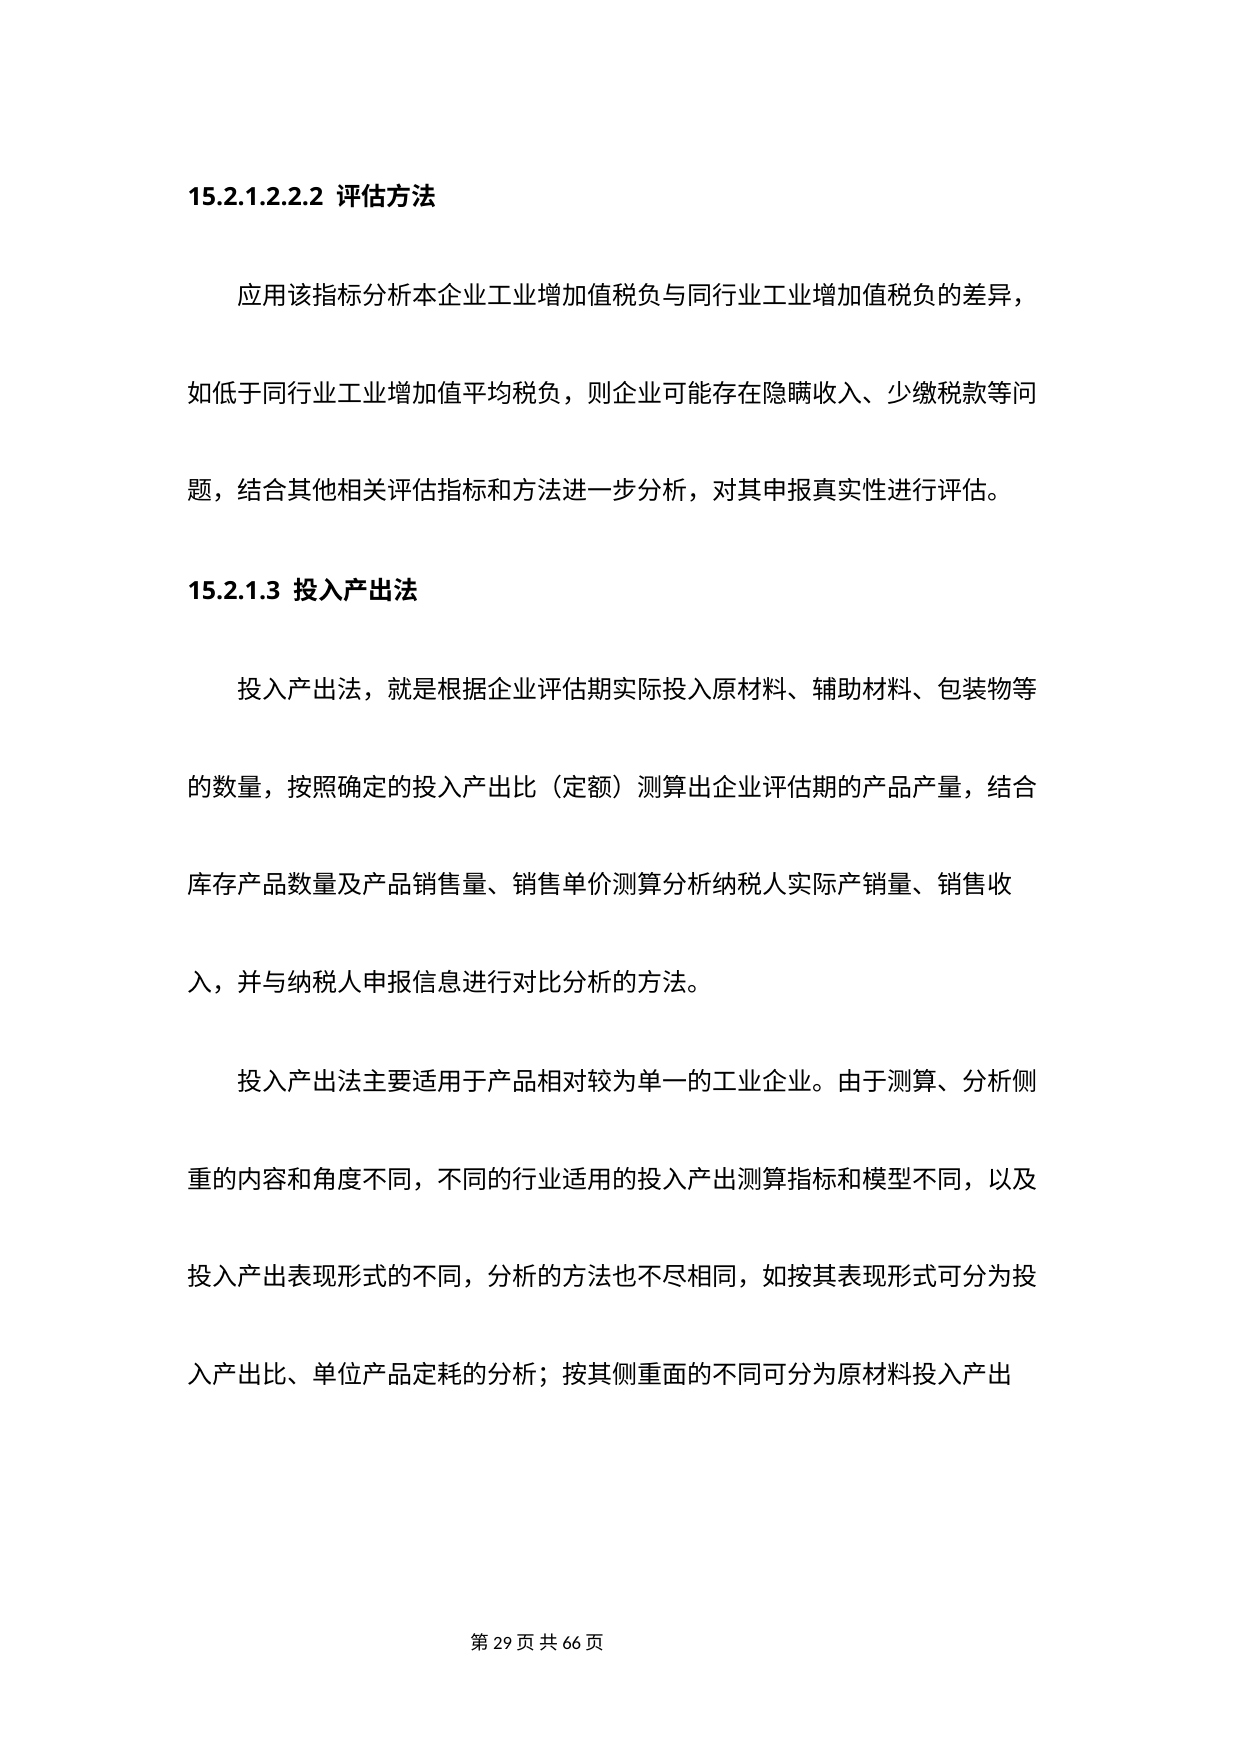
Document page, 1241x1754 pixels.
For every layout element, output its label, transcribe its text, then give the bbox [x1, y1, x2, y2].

text 投入产出法，就是根据企业评估期实际投入原材料、辅助材料、包装物等的数量，按照确定的投入产出比（定额）测算出企业评估期的产品产量，结合库存产品数量及产品销售量、销售单价测算分析纳税人实际产销量、销售收入，并与纳税人申报信息进行对比分析的方法。 [187, 655, 1053, 1013]
subtitle 15.2.1.2.2.2 评估方法 [187, 162, 1053, 227]
text 应用该指标分析本企业工业增加值税负与同行业工业增加值税负的差异，如低于同行业工业增加值平均税负，则企业可能存在隐瞒收入、少缴税款等问题，结合其他相关评估指标和方法进一步分析，对其申报真实性进行评估。 [187, 261, 1053, 521]
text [187, 1047, 1053, 1405]
subtitle 15.2.1.3 投入产出法 [187, 556, 1053, 621]
